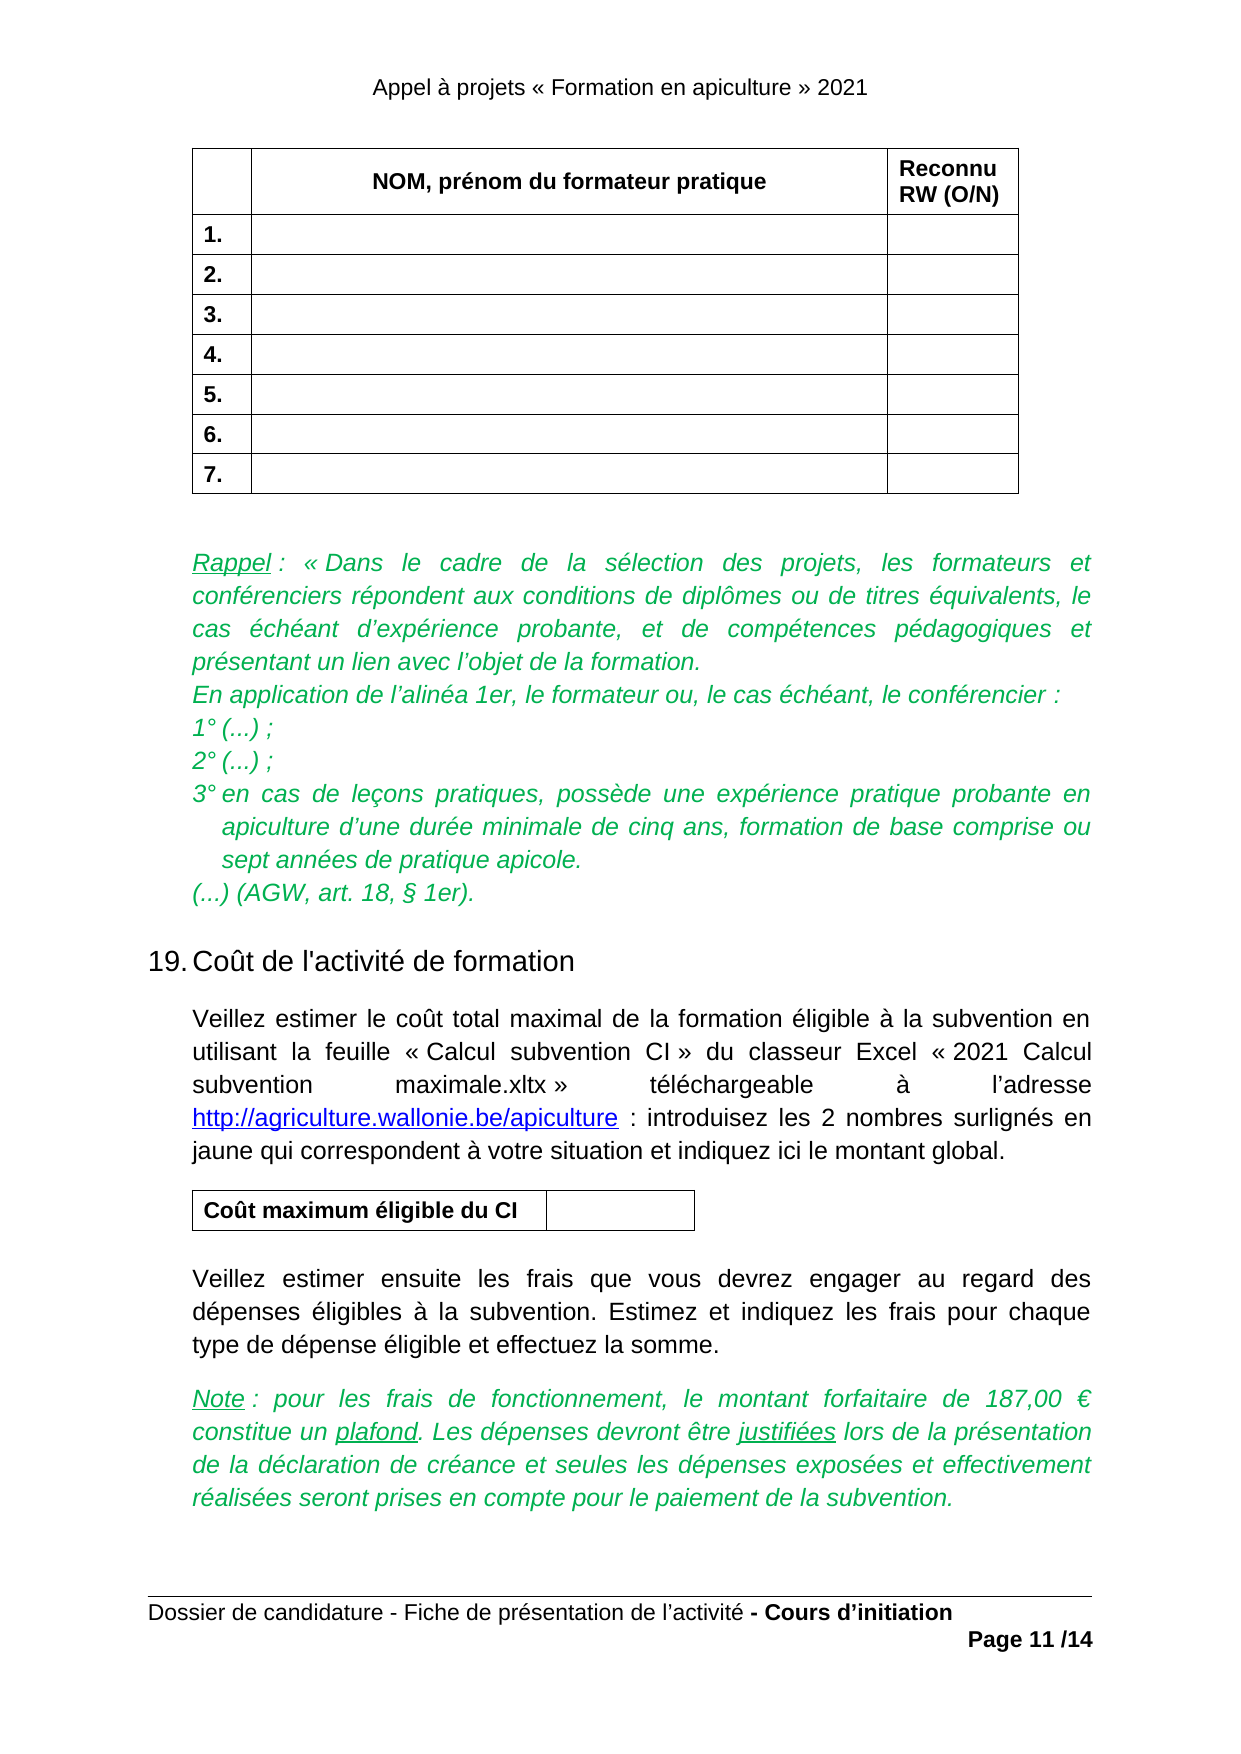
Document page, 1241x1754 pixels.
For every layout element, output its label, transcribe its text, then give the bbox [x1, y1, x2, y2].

text Rappel : « Dans le cadre de la sélection des projets, les formateurs et conférenciers répondent aux conditions de diplômes ou de titres équivalents, le cas échéant d’expérience probante, et de compétences pédagogiques et présentant un lien avec l’objet de la formation. [192, 548, 1092, 676]
table_cell [888, 454, 1018, 493]
text 1° (...) ; [192, 713, 1092, 742]
table_header [193, 149, 251, 214]
table_cell 6. [193, 415, 251, 453]
text Veillez estimer le coût total maximal de la formation éligible à la subvention en utilisant la feuille « Calcul subvention CI » du classeur Excel « 2021 Calcul subvention maximale.xltx » téléchargeable à l’adresse http://agriculture.wallonie.be/apiculture : introduisez les 2 nombres surlignés en jaune qui correspondent à votre situation et indiquez ici le montant global. [192, 1004, 1092, 1164]
table_cell 5. [193, 375, 251, 413]
text 2° (...) ; [192, 746, 1092, 775]
table_cell 4. [193, 335, 251, 373]
table_cell [888, 255, 1018, 294]
table_cell [888, 295, 1018, 334]
table_cell [252, 375, 887, 413]
table_cell [252, 295, 887, 334]
table_cell [252, 215, 887, 254]
table_cell [252, 335, 887, 373]
table_cell [252, 255, 887, 294]
table_cell 7. [193, 454, 251, 493]
table_cell [252, 454, 887, 493]
table_header [547, 1191, 694, 1229]
table_cell 1. [193, 215, 251, 254]
text En application de l’alinéa 1er, le formateur ou, le cas échéant, le conférencier : [192, 680, 1092, 709]
table_cell 2. [193, 255, 251, 294]
text Note : pour les frais de fonctionnement, le montant forfaitaire de 187,00 € constitue un plafond. Les dépenses devront être justifiées lors de la présentation de la déclaration de créance et seules les dépenses exposées et effectivement réalisées seront prises en compte pour le paiement de la subvention. [192, 1383, 1092, 1511]
table_cell [888, 335, 1018, 373]
table_cell [888, 375, 1018, 413]
table_header NOM, prénom du formateur pratique [252, 149, 887, 214]
text 3° en cas de leçons pratiques, possède une expérience pratique probante en apiculture d’une durée minimale de cinq ans, formation de base comprise ou sept années de pratique apicole. [192, 779, 1092, 874]
text (...) (AGW, art. 18, § 1er). [192, 878, 1092, 907]
text 19. Coût de l'activité de formation [148, 944, 1092, 978]
table_cell [888, 215, 1018, 254]
text Veillez estimer ensuite les frais que vous devrez engager au regard des dépenses éligibles à la subvention. Estimez et indiquez les frais pour chaque type de dépense éligible et effectuez la somme. [192, 1264, 1092, 1358]
table_cell 3. [193, 295, 251, 334]
table_header Reconnu RW (O/N) [888, 149, 1018, 214]
table_cell [252, 415, 887, 453]
table_cell [888, 415, 1018, 453]
table_header Coût maximum éligible du CI [193, 1191, 546, 1229]
